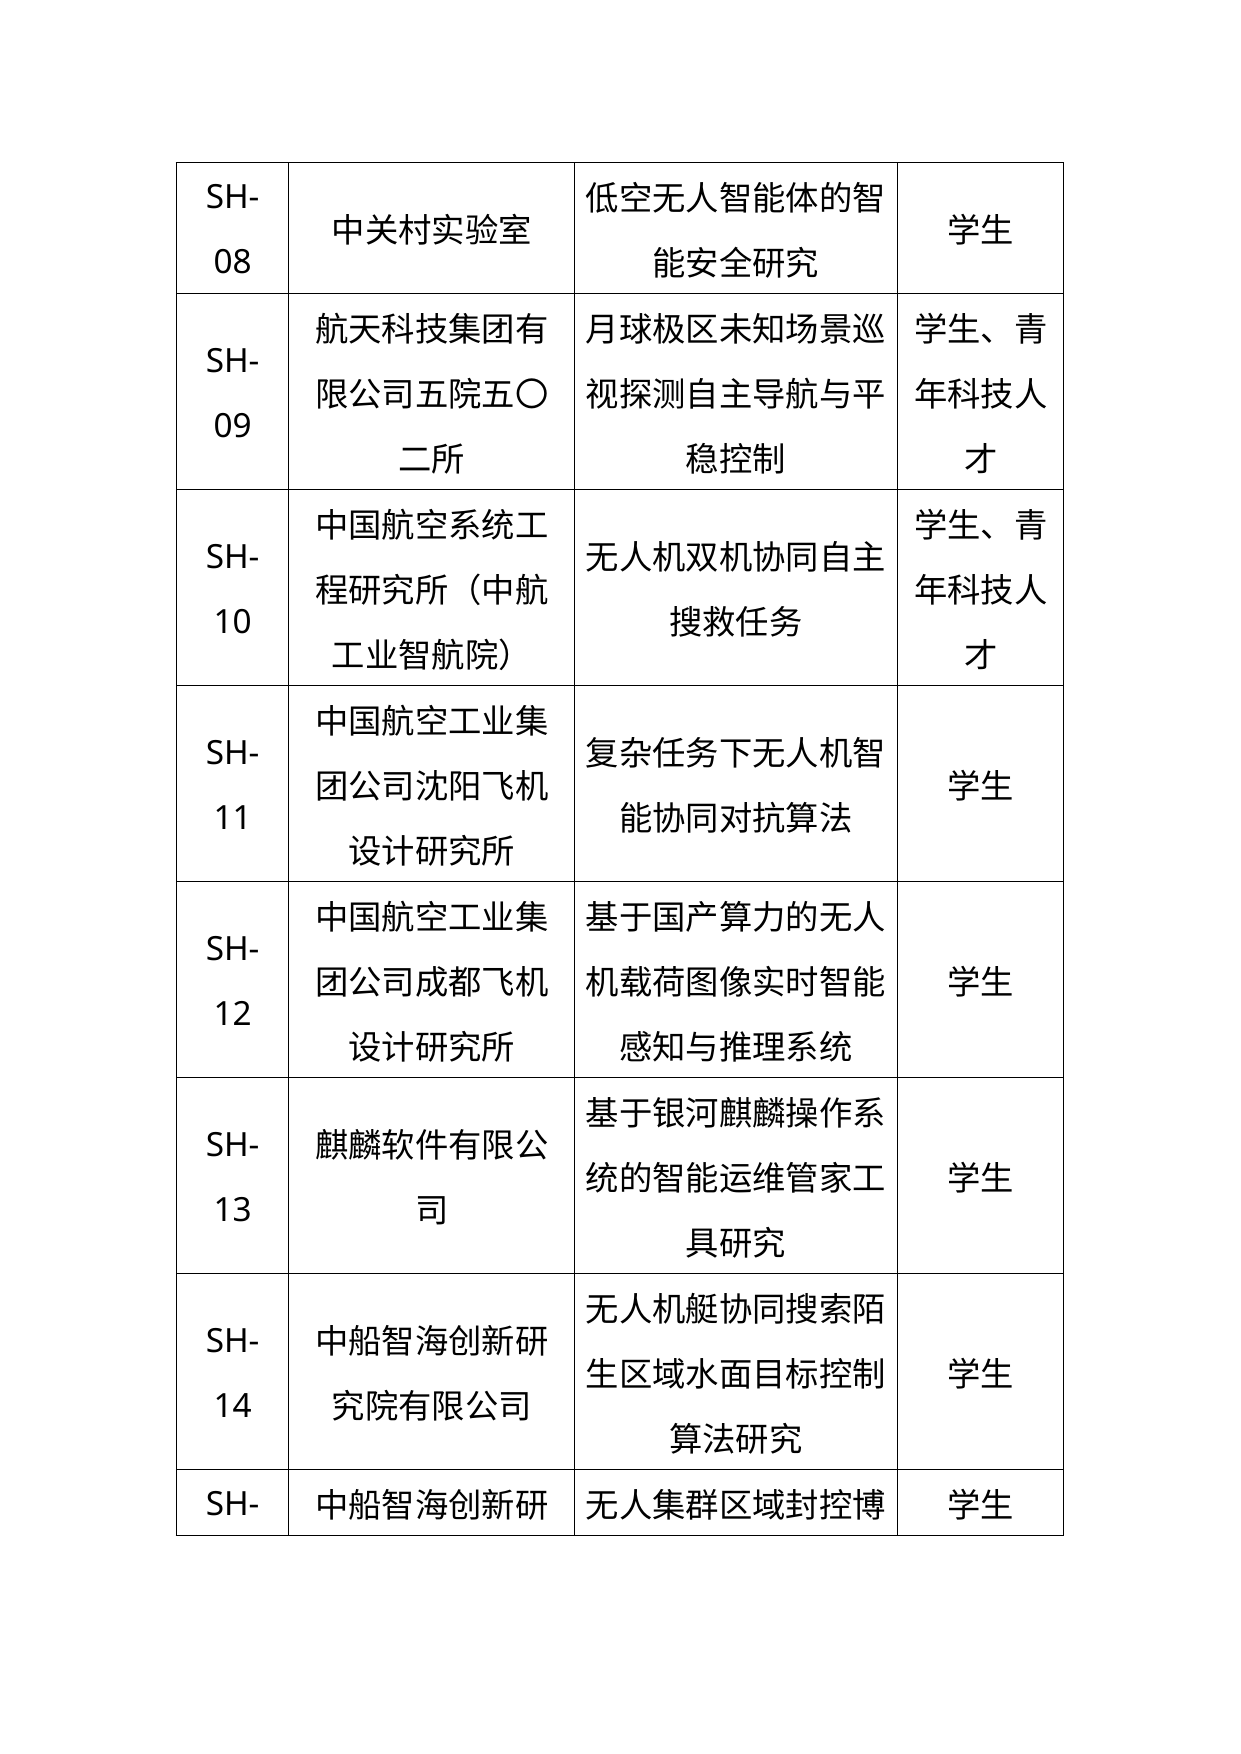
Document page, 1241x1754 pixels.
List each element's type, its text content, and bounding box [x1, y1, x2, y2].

table_cell SH-08 [177, 163, 288, 293]
table_cell 学生、青年科技人才 [898, 490, 1063, 685]
table_cell 基于银河麒麟操作系统的智能运维管家工具研究 [575, 1078, 897, 1273]
table_cell 基于国产算力的无人机载荷图像实时智能感知与推理系统 [575, 882, 897, 1077]
table_cell 中国航空工业集团公司沈阳飞机设计研究所 [289, 686, 574, 881]
table_cell 中船智海创新研究院有限公司 [289, 1470, 574, 1535]
table_cell SH-15 [177, 1470, 288, 1535]
table_cell 中关村实验室 [289, 163, 574, 293]
table_cell 中船智海创新研究院有限公司 [289, 1274, 574, 1469]
table_cell 学生 [898, 1078, 1063, 1273]
table_cell 学生 [898, 1274, 1063, 1469]
table_cell SH-14 [177, 1274, 288, 1469]
table_cell 学生 [898, 163, 1063, 293]
table_cell 中国航空系统工程研究所（中航工业智航院） [289, 490, 574, 685]
table_cell 月球极区未知场景巡视探测自主导航与平稳控制 [575, 294, 897, 489]
table_cell SH-09 [177, 294, 288, 489]
table_cell 麒麟软件有限公司 [289, 1078, 574, 1273]
table_cell 无人机双机协同自主搜救任务 [575, 490, 897, 685]
table_cell SH-13 [177, 1078, 288, 1273]
table_cell SH-11 [177, 686, 288, 881]
table_cell 学生 [898, 686, 1063, 881]
table_cell 复杂任务下无人机智能协同对抗算法 [575, 686, 897, 881]
table_cell SH-10 [177, 490, 288, 685]
table_cell 低空无人智能体的智能安全研究 [575, 163, 897, 293]
table_cell 学生 [898, 1470, 1063, 1535]
table_cell 航天科技集团有限公司五院五〇二所 [289, 294, 574, 489]
table_cell SH-12 [177, 882, 288, 1077]
table_cell 中国航空工业集团公司成都飞机设计研究所 [289, 882, 574, 1077]
table_cell 学生、青年科技人才 [898, 294, 1063, 489]
table_cell 无人机艇协同搜索陌生区域水面目标控制算法研究 [575, 1274, 897, 1469]
table_cell 学生 [898, 882, 1063, 1077]
table_cell 无人集群区域封控博弈决策模型研发 [575, 1470, 897, 1535]
